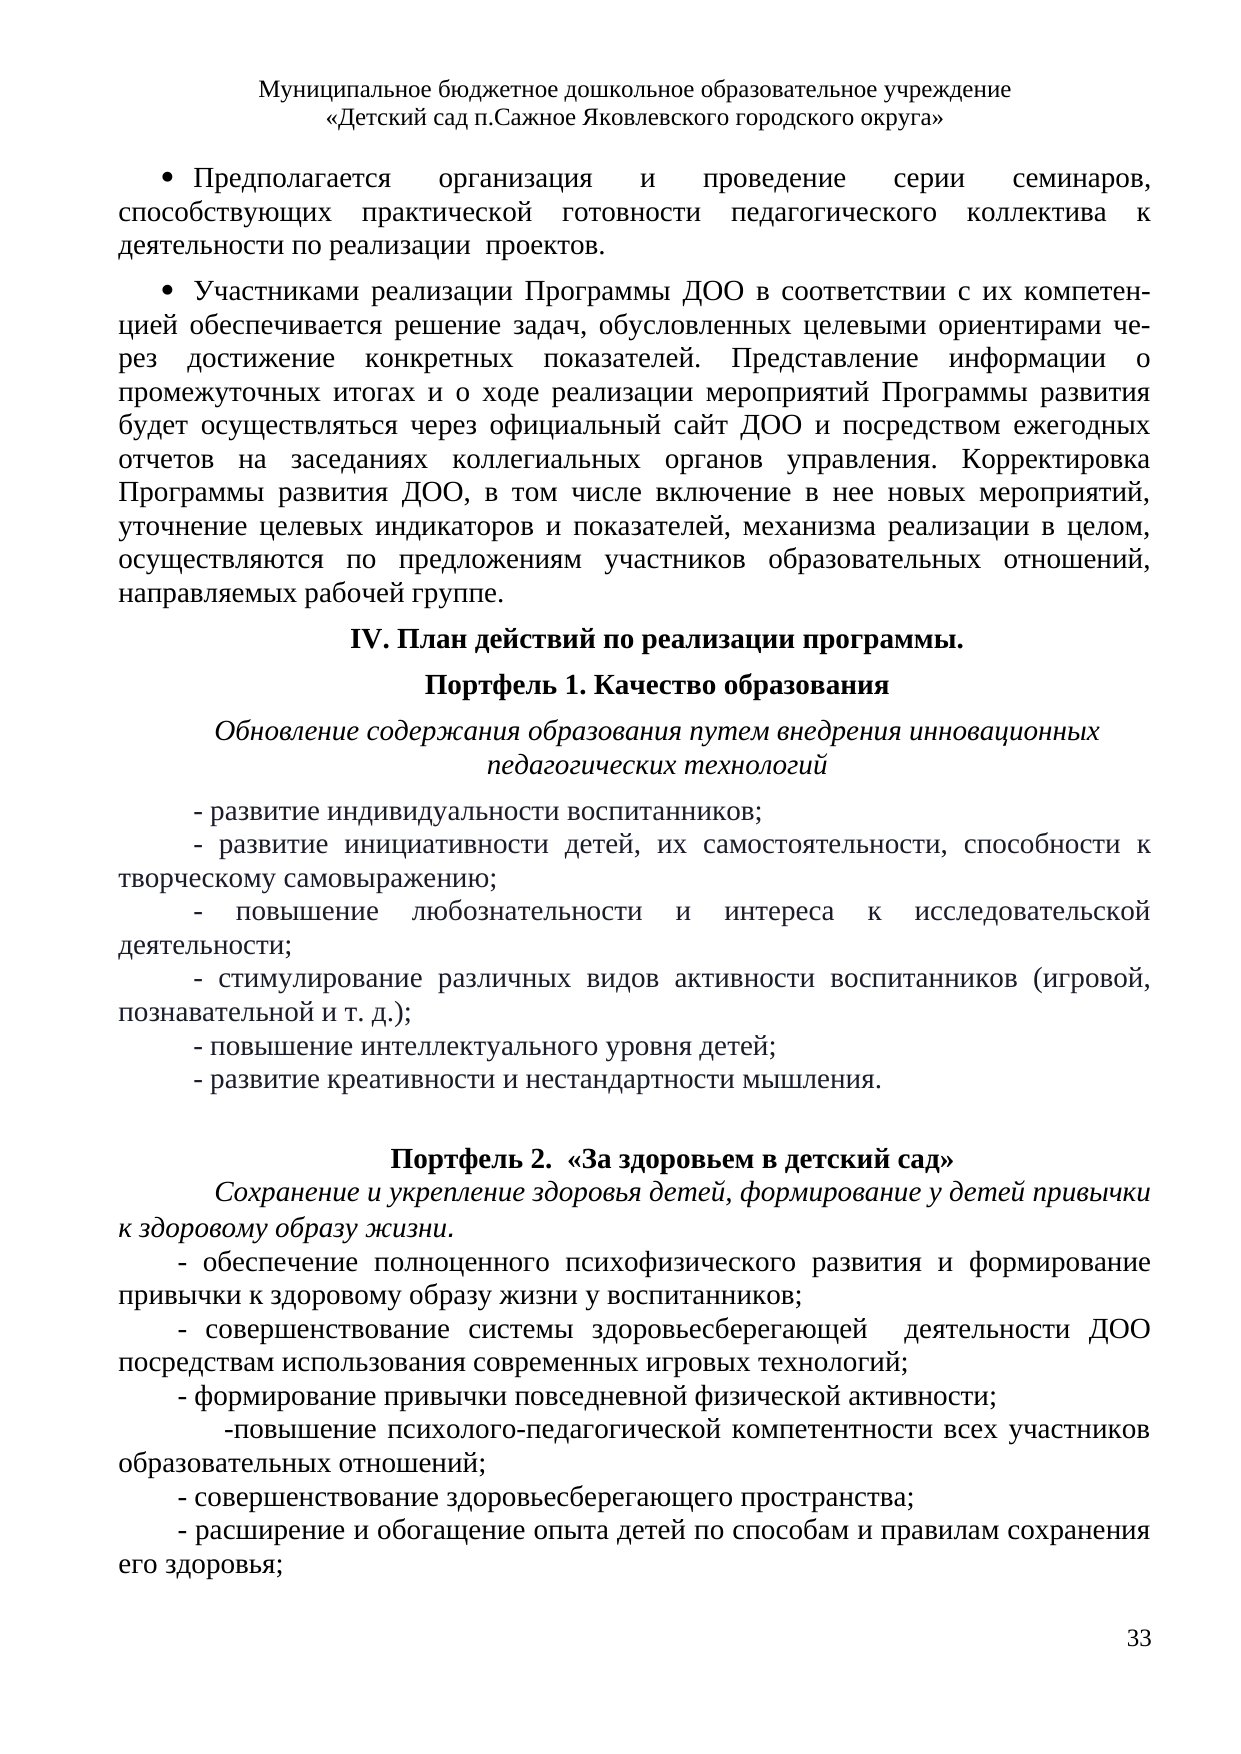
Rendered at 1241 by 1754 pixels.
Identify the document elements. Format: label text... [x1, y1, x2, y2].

text - развитие креативности и нестандартности мышления. [118, 1061, 1152, 1095]
text Сохранение и укрепление здоровья детей, формирование у детей привычки к здоровому образу жизни. [118, 1174, 1152, 1244]
text - повышение любознательности и интереса к исследовательской деятельности; [118, 893, 1152, 961]
text IV. План действий по реализации программы. [162, 621, 1152, 655]
list Участниками реализации Программы ДОО в соответствии с их компетен-цией обеспечивается решение задач, обусловленных целевыми ориентирами че-рез достижение конкретных показателей. Представление информации о промежуточных итогах и о ходе реализации мероприятий Программы развития будет осуществляться через официальный сайт ДОО и посредством ежегодных отчетов на заседаниях коллегиальных органов управления. Корректировка Программы развития ДОО, в том числе включение в нее новых мероприятий, уточнение целевых индикаторов и показателей, механизма реализации в целом, осуществляются по предложениям участников образовательных отношений, направляемых рабочей группе. [118, 273, 1152, 609]
text -повышение психолого-педагогической компетентности всех участников образовательных отношений; [118, 1412, 1152, 1479]
text Портфель 1. Качество образования [162, 667, 1152, 701]
text - стимулирование различных видов активности воспитанников (игровой, познавательной и т. д.); [118, 961, 1152, 1028]
text Портфель 2. «За здоровьем в детский сад» [193, 1141, 1152, 1174]
text Обновление содержания образования путем внедрения инновационных педагогических технологий [162, 713, 1152, 780]
text - развитие инициативности детей, их самостоятельности, способности к творческому самовыражению; [118, 826, 1152, 893]
text - совершенствование системы здоровьесберегающей деятельности ДОО посредствам использования современных игровых технологий; [118, 1311, 1152, 1378]
text - совершенствование здоровьесберегающего пространства; [118, 1479, 1152, 1512]
text - обеспечение полноценного психофизического развития и формирование привычки к здоровому образу жизни у воспитанников; [118, 1244, 1152, 1311]
text - повышение интеллектуального уровня детей; [118, 1028, 1152, 1061]
text - расширение и обогащение опыта детей по способам и правилам сохранения его здоровья; [118, 1512, 1152, 1579]
text - формирование привычки повседневной физической активности; [118, 1378, 1152, 1412]
text - развитие индивидуальности воспитанников; [118, 793, 1152, 826]
list Предполагается организация и проведение серии семинаров, способствующих практической готовности педагогического коллектива к деятельности по реализации проектов. [118, 160, 1152, 261]
